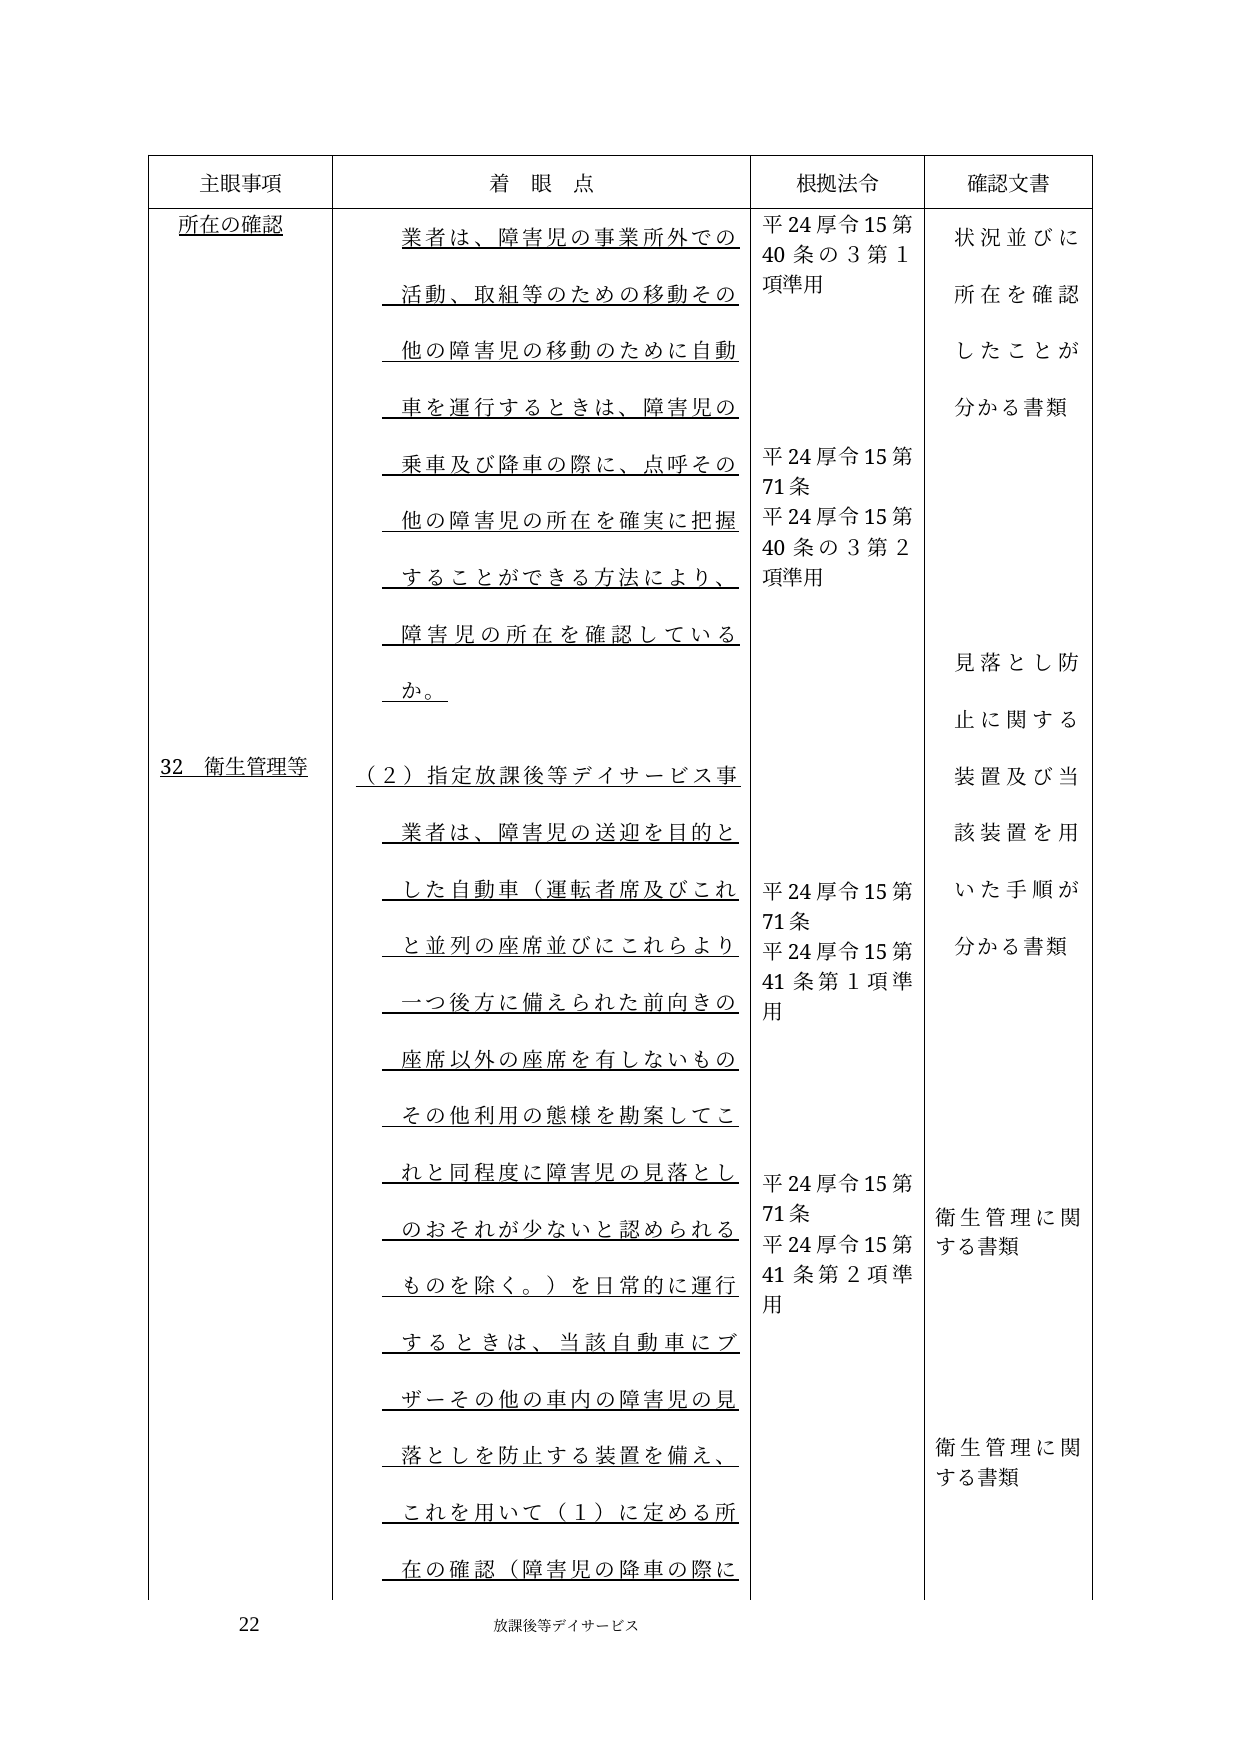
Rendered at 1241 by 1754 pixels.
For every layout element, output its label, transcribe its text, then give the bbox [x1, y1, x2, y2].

table_header 主眼事項 [149, 156, 332, 208]
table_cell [149, 209, 332, 1599]
table_header 確認文書 [925, 156, 1092, 208]
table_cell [751, 209, 924, 1599]
table_header 着 眼 点 [333, 156, 750, 208]
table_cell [333, 209, 750, 1599]
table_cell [925, 209, 1092, 1599]
table_header 根拠法令 [751, 156, 924, 208]
